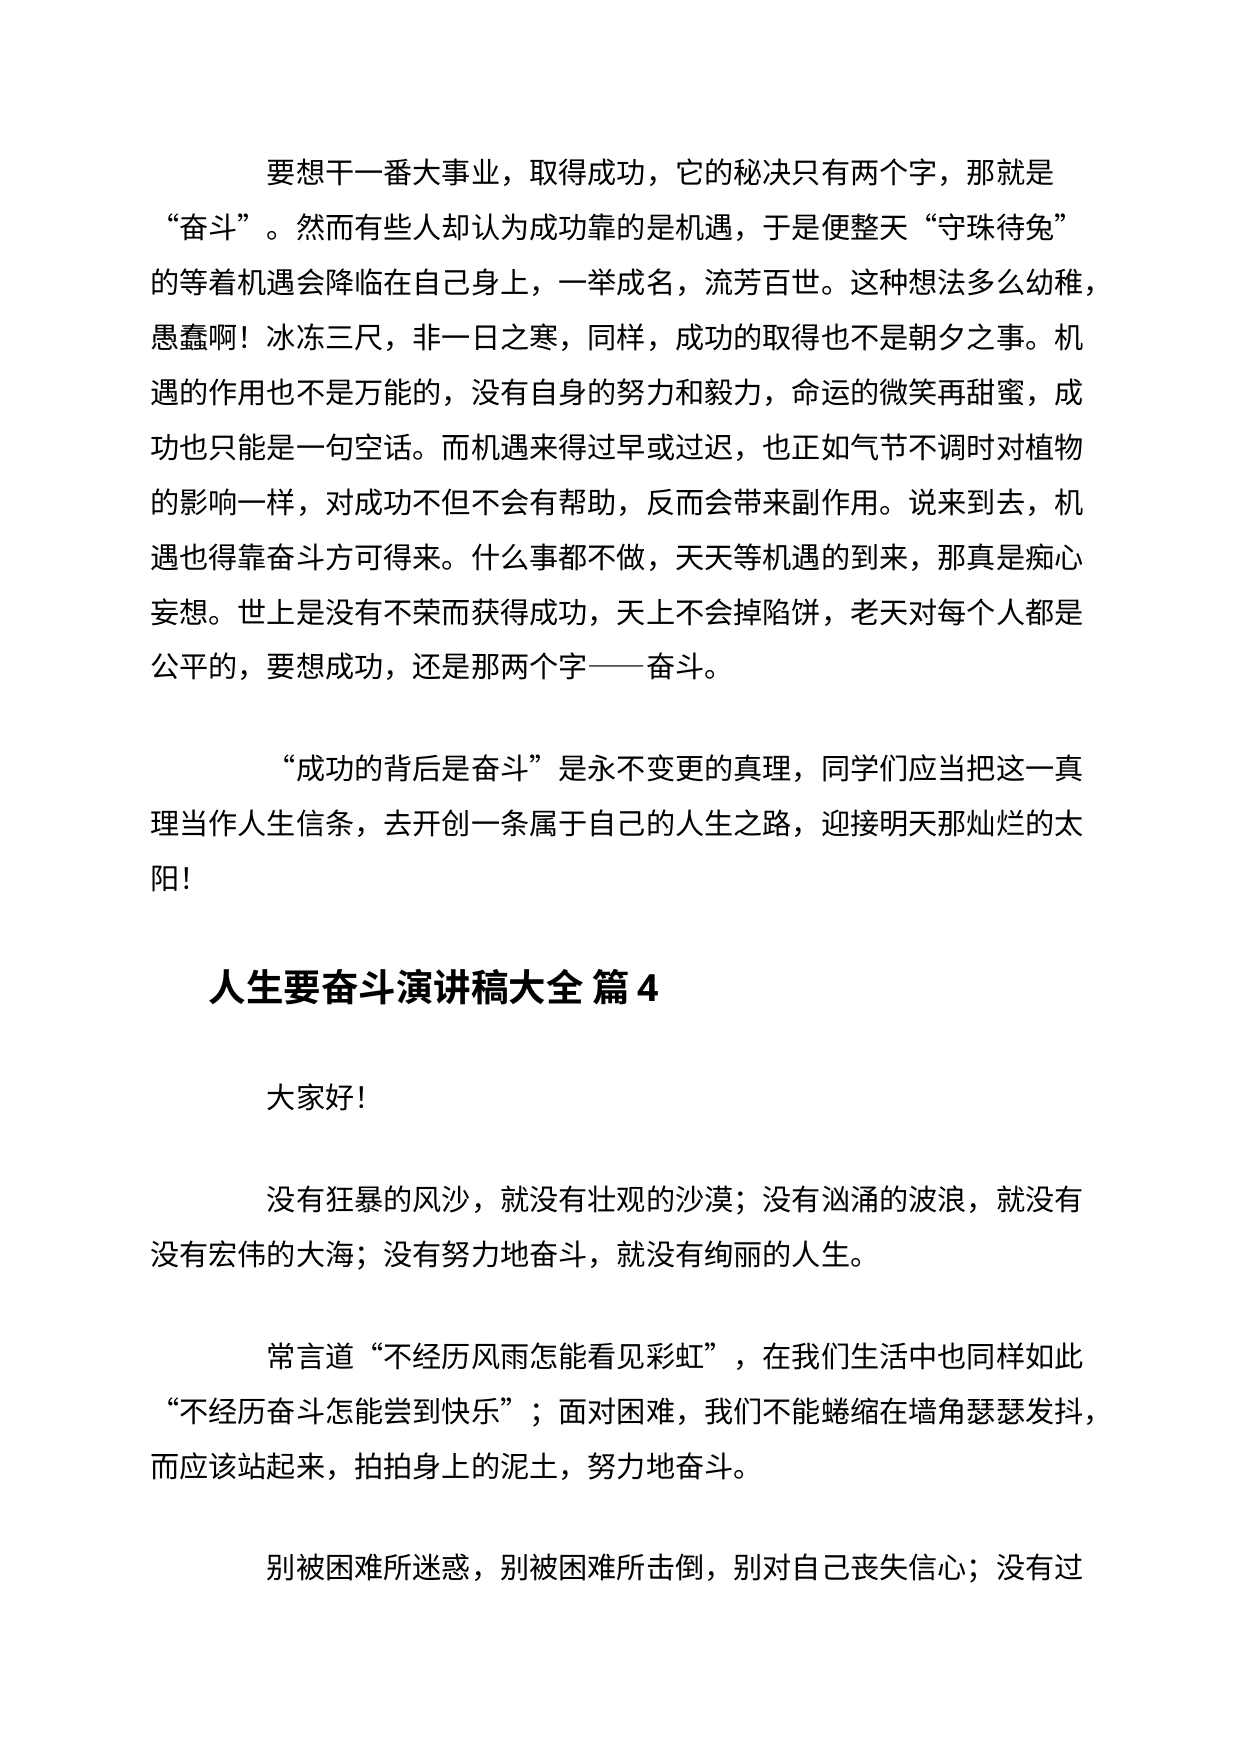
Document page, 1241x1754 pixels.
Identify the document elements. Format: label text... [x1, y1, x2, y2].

text 没有狂暴的风沙，就没有壮观的沙漠；没有汹涌的波浪，就没有没有宏伟的大海；没有努力地奋斗，就没有绚丽的人生。 [150, 1177, 1090, 1274]
text 常言道“不经历风雨怎能看见彩虹”，在我们生活中也同样如此“不经历奋斗怎能尝到快乐”；面对困难，我们不能蜷缩在墙角瑟瑟发抖，而应该站起来，拍拍身上的泥土，努力地奋斗。 [150, 1333, 1090, 1486]
text “成功的背后是奋斗”是永不变更的真理，同学们应当把这一真理当作人生信条，去开创一条属于自己的人生之路，迎接明天那灿烂的太阳！ [150, 746, 1090, 898]
text 要想干一番大事业，取得成功，它的秘决只有两个字，那就是“奋斗”。然而有些人却认为成功靠的是机遇，于是便整天“守珠待兔”的等着机遇会降临在自己身上，一举成名，流芳百世。这种想法多么幼稚，愚蠢啊！冰冻三尺，非一日之寒，同样，成功的取得也不是朝夕之事。机遇的作用也不是万能的，没有自身的努力和毅力，命运的微笑再甜蜜，成功也只能是一句空话。而机遇来得过早或过迟，也正如气节不调时对植物的影响一样，对成功不但不会有帮助，反而会带来副作用。说来到去，机遇也得靠奋斗方可得来。什么事都不做，天天等机遇的到来，那真是痴心妄想。世上是没有不荣而获得成功，天上不会掉陷饼，老天对每个人都是公平的，要想成功，还是那两个字——奋斗。 [150, 150, 1090, 686]
text 人生要奋斗演讲稿大全 篇4 [150, 957, 1090, 1012]
text 大家好！ [150, 1075, 1090, 1117]
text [150, 1545, 1090, 1587]
